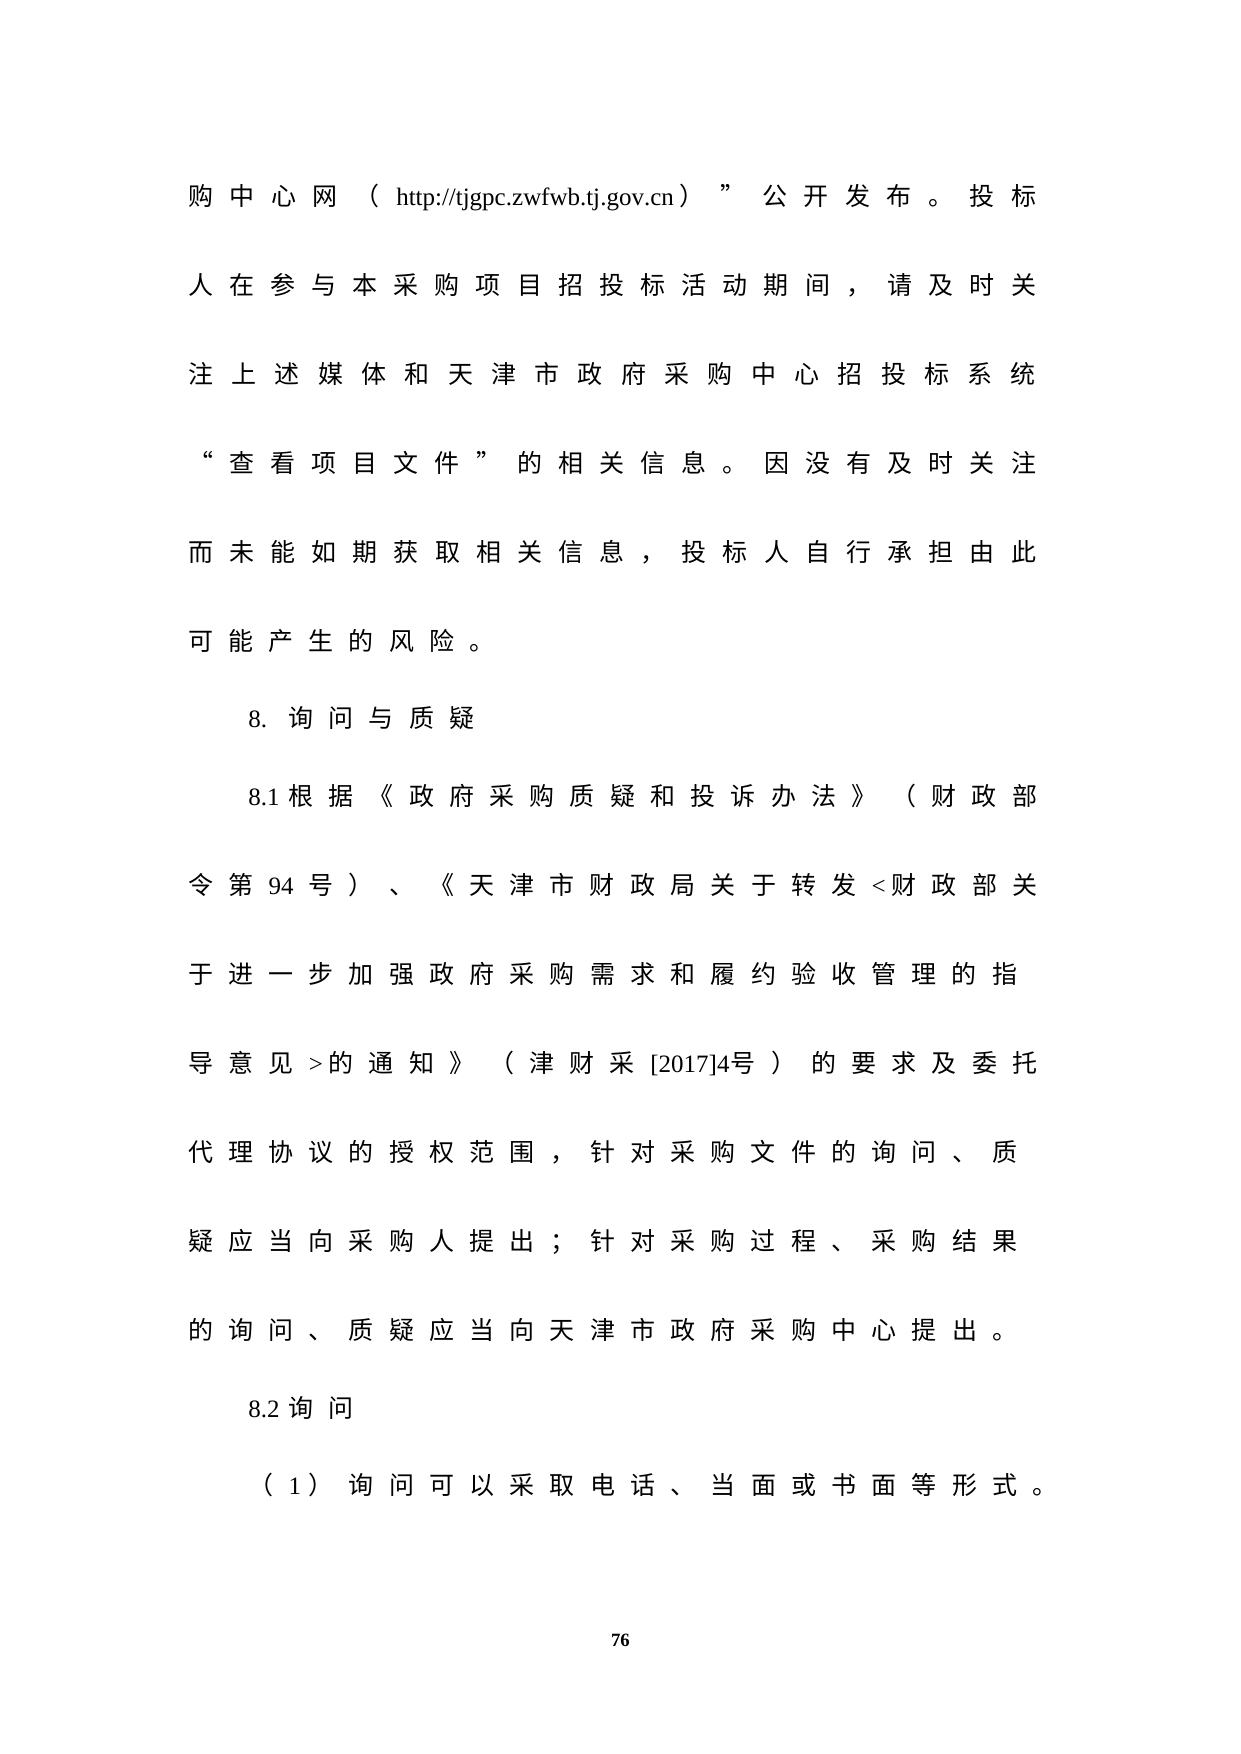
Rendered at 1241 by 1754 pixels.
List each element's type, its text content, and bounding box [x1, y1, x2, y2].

text 8.1 根据《政府采购质疑和投诉办法》（财政部令第94号）、《天津市财政局关于转发<财政部关于进一步加强政府采购需求和履约验收管理的指导意见>的通知》（津财采[2017]4号）的要求及委托代理协议的授权范围，针对采购文件的询问、质疑应当向采购人提出；针对采购过程、采购结果的询问、质疑应当向天津市政府采购中心提出。 [188, 765, 1052, 1358]
text 8. 询问与质疑 [188, 687, 1052, 747]
text 8.2 询问 [188, 1377, 1052, 1436]
text （1）询问可以采取电话、当面或书面等形式。 [188, 1454, 1052, 1513]
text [188, 164, 1052, 669]
